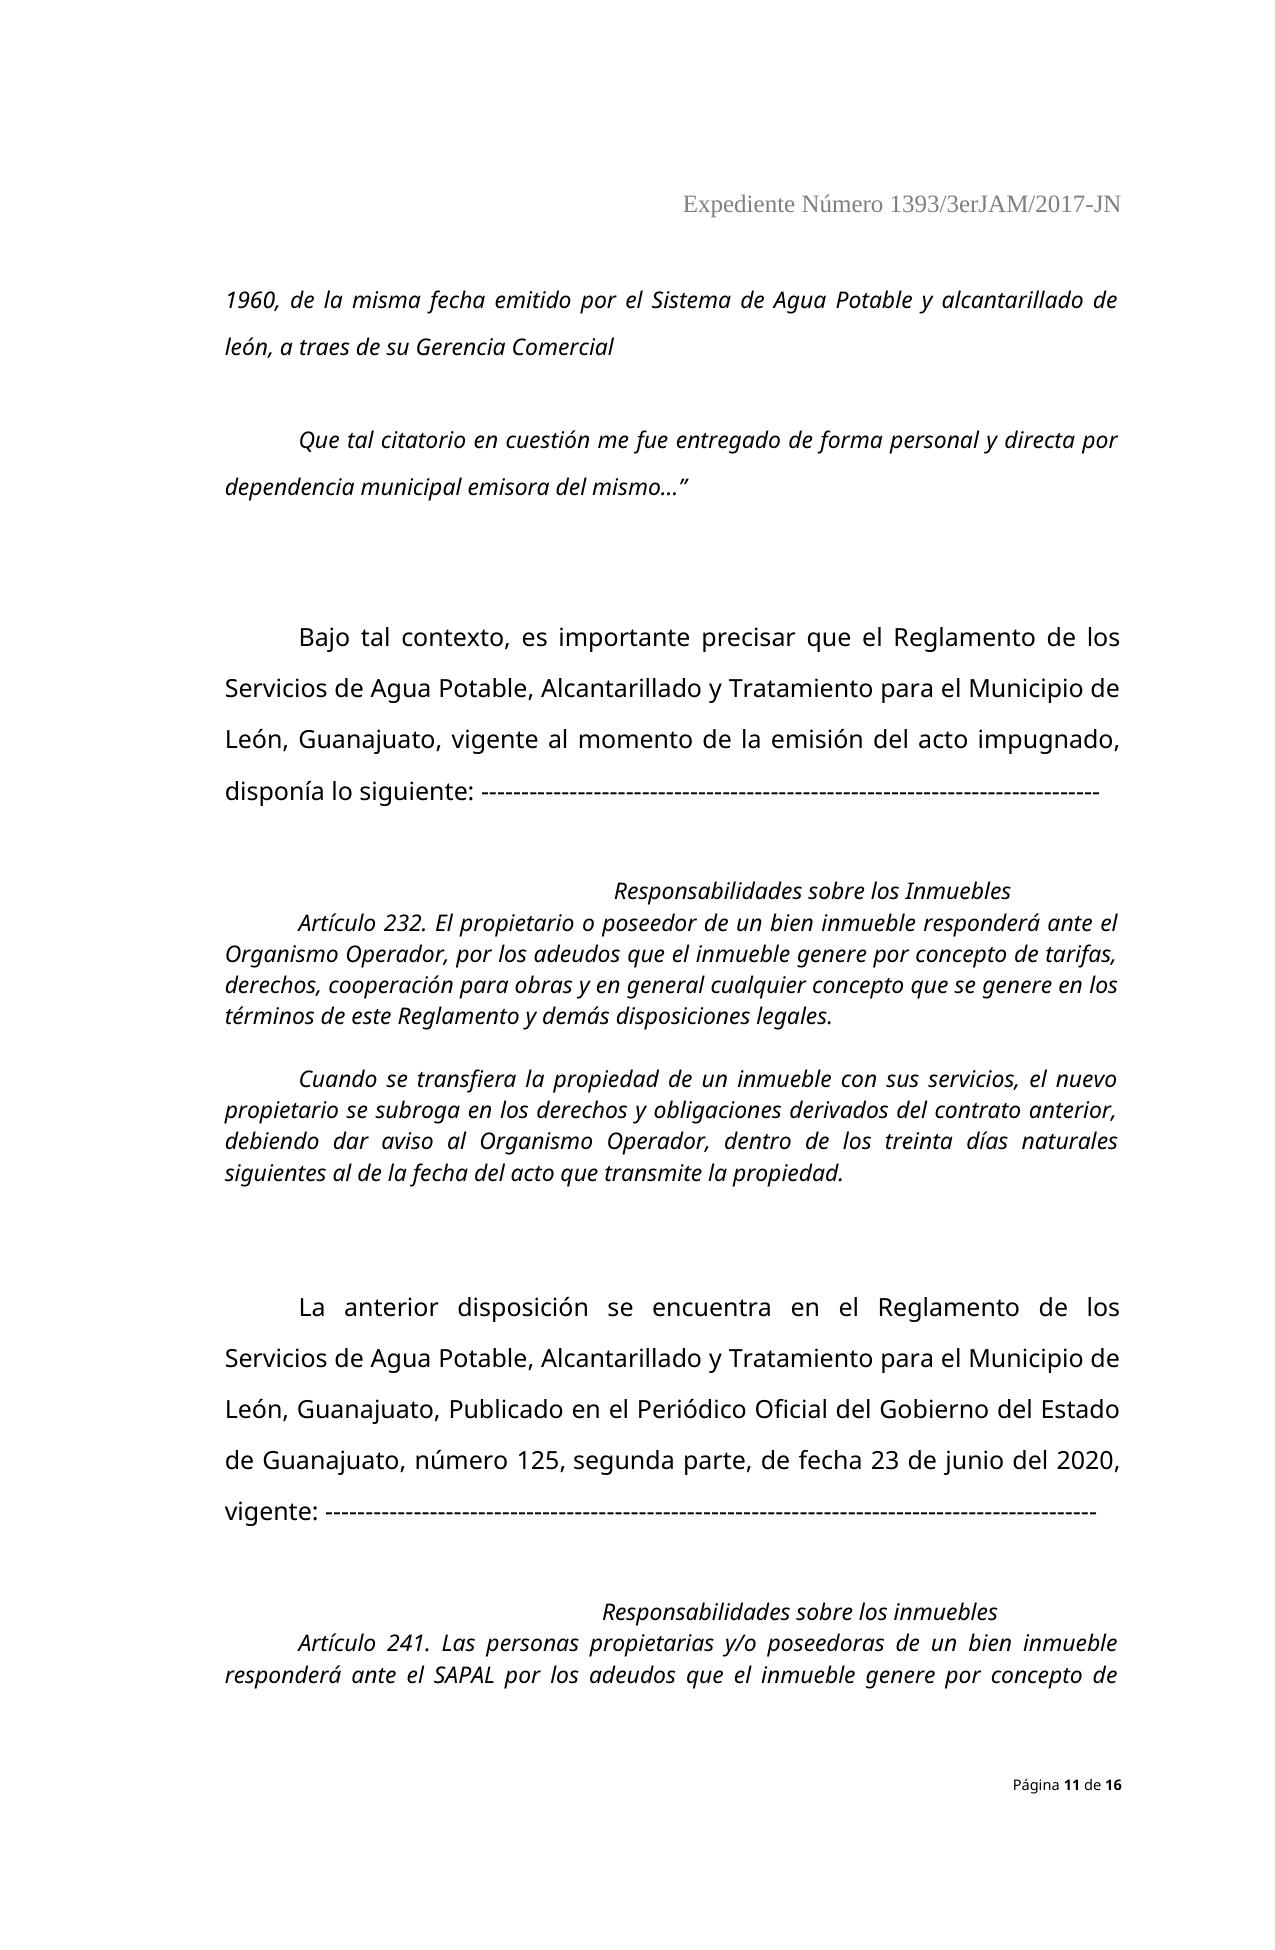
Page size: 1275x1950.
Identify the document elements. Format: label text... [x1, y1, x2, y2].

text Cuando se transfiera la propiedad de un inmueble con sus servicios, el nuevo propietario se subroga en los derechos y obligaciones derivados del contrato anterior, debiendo dar aviso al Organismo Operador, dentro de los treinta días naturales siguientes al de la fecha del acto que transmite la propiedad. [224, 1063, 1121, 1188]
text Que tal citatorio en cuestión me fue entregado de forma personal y directa por dependencia municipal emisora del mismo…” [224, 424, 1121, 502]
text Responsabilidades sobre los inmuebles [224, 1596, 1121, 1627]
text La anterior disposición se encuentra en el Reglamento de los Servicios de Agua Potable, Alcantarillado y Tratamiento para el Municipio de León, Guanajuato, Publicado en el Periódico Oficial del Gobierno del Estado de Guanajuato, número 125, segunda parte, de fecha 23 de junio del 2020, vigente: ------------------------------------------------------------------------------------------------ [224, 1290, 1121, 1528]
text Bajo tal contexto, es importante precisar que el Reglamento de los Servicios de Agua Potable, Alcantarillado y Tratamiento para el Municipio de León, Guanajuato, vigente al momento de la emisión del acto impugnado, disponía lo siguiente: ----------------------------------------------------------------------------- [224, 620, 1121, 807]
text Responsabilidades sobre los Inmuebles [224, 875, 1121, 906]
text Artículo 232. El propietario o poseedor de un bien inmueble responderá ante el Organismo Operador, por los adeudos que el inmueble genere por concepto de tarifas, derechos, cooperación para obras y en general cualquier concepto que se genere en los términos de este Reglamento y demás disposiciones legales. [224, 906, 1121, 1031]
